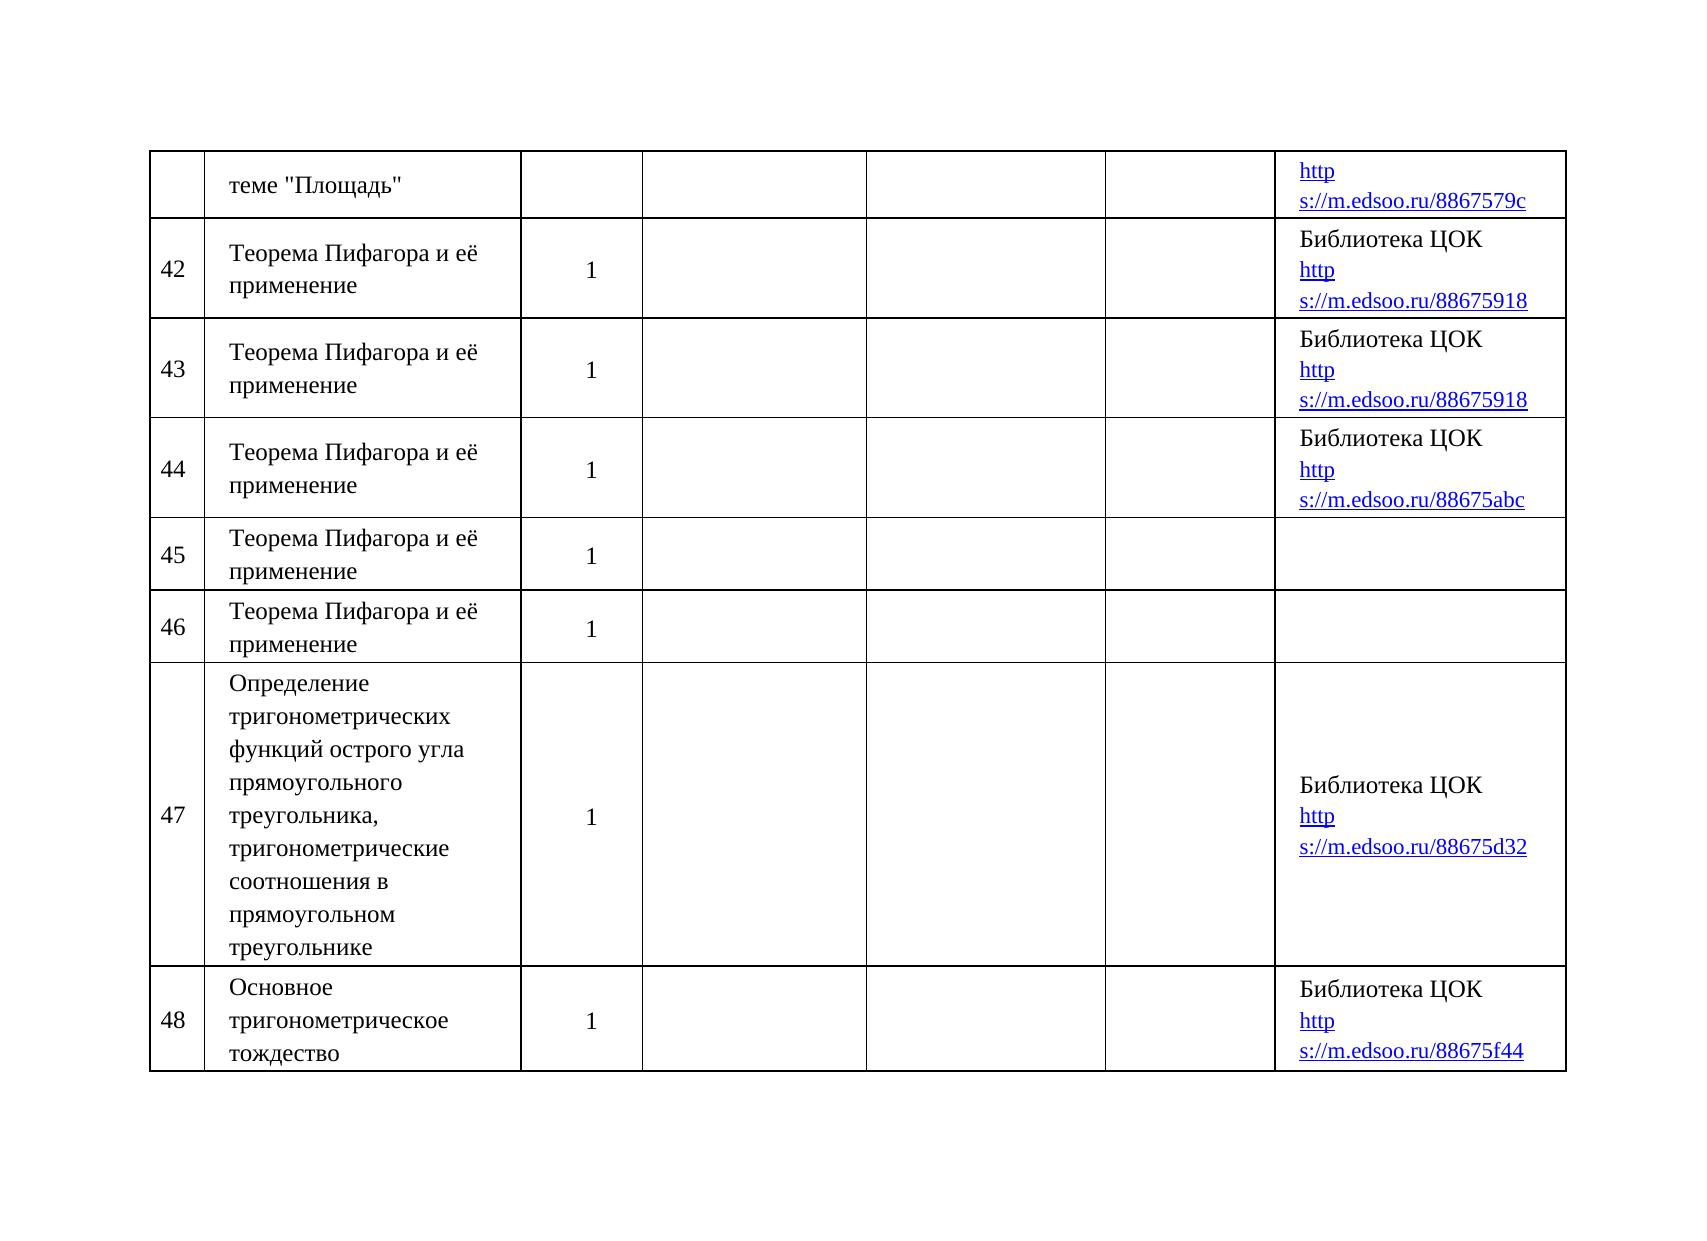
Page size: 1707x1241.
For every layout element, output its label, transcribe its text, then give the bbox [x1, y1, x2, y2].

table_cell 1 [522, 152, 642, 217]
table_cell Теорема Пифагора и её применение [205, 319, 520, 417]
table_cell [867, 219, 1105, 317]
table_cell Библиотека ЦОК https://m.edsoo.ru/88675abc [1276, 418, 1565, 517]
table_cell Библиотека ЦОК https://m.edsoo.ru/88675918 [1276, 319, 1565, 417]
table_cell 41 [151, 152, 204, 217]
table_cell [1276, 591, 1565, 661]
table_cell [643, 518, 866, 589]
table_cell 1 [522, 518, 642, 589]
table_cell [1106, 219, 1274, 317]
table_cell [643, 663, 866, 965]
table_cell 1 [522, 219, 642, 317]
table_cell 45 [151, 518, 204, 589]
table_cell [1106, 319, 1274, 417]
table_cell [1106, 967, 1274, 1070]
table_cell 1 [522, 967, 642, 1070]
table_cell [643, 967, 866, 1070]
table_cell [867, 319, 1105, 417]
table_cell [867, 591, 1105, 661]
table_cell 1 [522, 319, 642, 417]
table_cell [1276, 518, 1565, 589]
table_cell Теорема Пифагора и её применение [205, 591, 520, 661]
table_cell [1106, 663, 1274, 965]
table_cell [1106, 152, 1274, 217]
table_cell Библиотека ЦОК https://m.edsoo.ru/88675d32 [1276, 663, 1565, 965]
table_cell [1106, 518, 1274, 589]
table_cell 1 [522, 591, 642, 661]
table_cell [643, 418, 866, 517]
table_cell 1 [522, 663, 642, 965]
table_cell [1276, 152, 1565, 217]
table_cell [1106, 591, 1274, 661]
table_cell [205, 967, 520, 1070]
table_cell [205, 152, 520, 217]
table_cell 46 [151, 591, 204, 661]
table_cell [867, 152, 1105, 217]
table_cell [867, 967, 1105, 1070]
table_cell [643, 219, 866, 317]
table_cell [867, 418, 1105, 517]
table_cell 48 [151, 967, 204, 1070]
table_cell 44 [151, 418, 204, 517]
table_cell Библиотека ЦОК https://m.edsoo.ru/88675918 [1276, 219, 1565, 317]
table_cell [643, 591, 866, 661]
table_cell Определение тригонометрических функций острого угла прямоугольного треугольника, тригонометрические соотношения в прямоугольном треугольнике [205, 663, 520, 965]
table_cell Теорема Пифагора и её применение [205, 518, 520, 589]
table_cell [867, 663, 1105, 965]
table_cell Теорема Пифагора и её применение [205, 219, 520, 317]
table_cell [643, 319, 866, 417]
table_cell 1 [643, 152, 866, 217]
table_cell Библиотека ЦОК https://m.edsoo.ru/88675f44 [1276, 967, 1565, 1070]
table_cell 47 [151, 663, 204, 965]
table_cell [1106, 418, 1274, 517]
table_cell [867, 518, 1105, 589]
table_cell 43 [151, 319, 204, 417]
table_cell 1 [522, 418, 642, 517]
table_cell 42 [151, 219, 204, 317]
table_cell Теорема Пифагора и её применение [205, 418, 520, 517]
